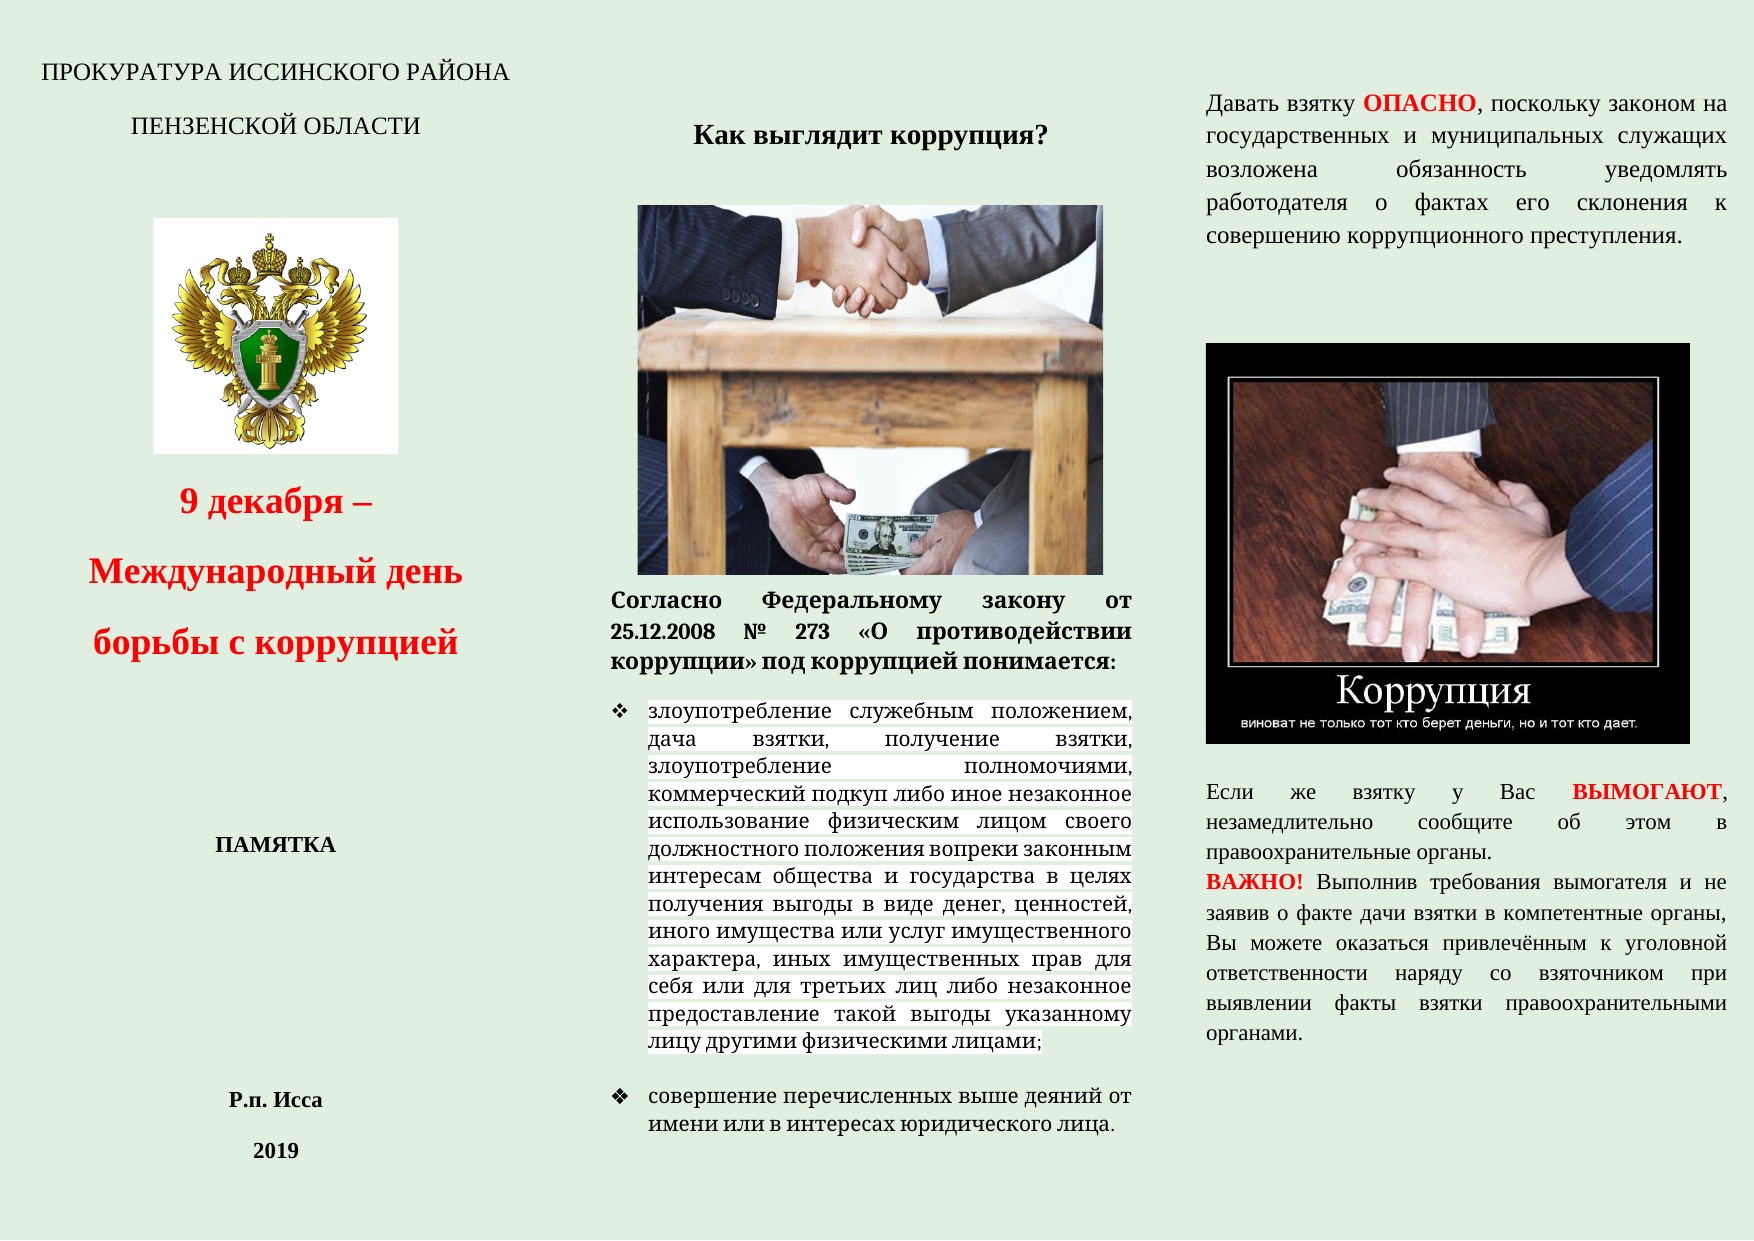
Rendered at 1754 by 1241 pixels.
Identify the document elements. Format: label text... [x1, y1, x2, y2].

text 9 декабря – [15, 478, 537, 522]
text ПРОКУРАТУРА ИССИНСКОГО РАЙОНА [15, 57, 537, 86]
list Если же взятку у Вас ВЫМОГАЮТ, незамедлительно сообщите об этом в правоохранительные органы. [1206, 778, 1728, 864]
list Давать взятку ОПАСНО, поскольку законом на государственных и муниципальных служащих возложена обязанность уведомлять работодателя о фактах его склонения к совершению коррупционного преступления. [1206, 88, 1728, 248]
list совершение перечисленных выше деяний от имени или в интересах юридического лица. [610, 1085, 1132, 1136]
text ПЕНЗЕНСКОЙ ОБЛАСТИ [15, 111, 537, 140]
text 2019 [15, 1137, 537, 1163]
picture [637, 205, 1104, 575]
text Как выглядит коррупция? [610, 117, 1132, 150]
list злоупотребление служебным положением, дача взятки, получение взятки, злоупотребление полномочиями, коммерческий подкуп либо иное незаконное использование физическим лицом своего должностного положения вопреки законным интересам общества и государства в целях получения выгоды в виде денег, ценностей, иного имущества или услуг имущественного характера, иных имущественных прав для себя или для третьих лиц либо незаконное предоставление такой выгоды указанному лицу другими физическими лицами; [610, 700, 1132, 1054]
picture [1205, 343, 1690, 744]
text Международный день [15, 549, 537, 592]
list ВАЖНО! Выполнив требования вымогателя и не заявив о факте дачи взятки в компетентные органы, Вы можете оказаться привлечённым к уголовной ответственности наряду со взяточником при выявлении факты взятки правоохранительными органами. [1206, 868, 1728, 1046]
picture [153, 218, 398, 454]
text ПАМЯТКА [15, 831, 537, 857]
text Р.п. Исса [15, 1086, 537, 1112]
text борьбы с коррупцией [15, 619, 537, 662]
